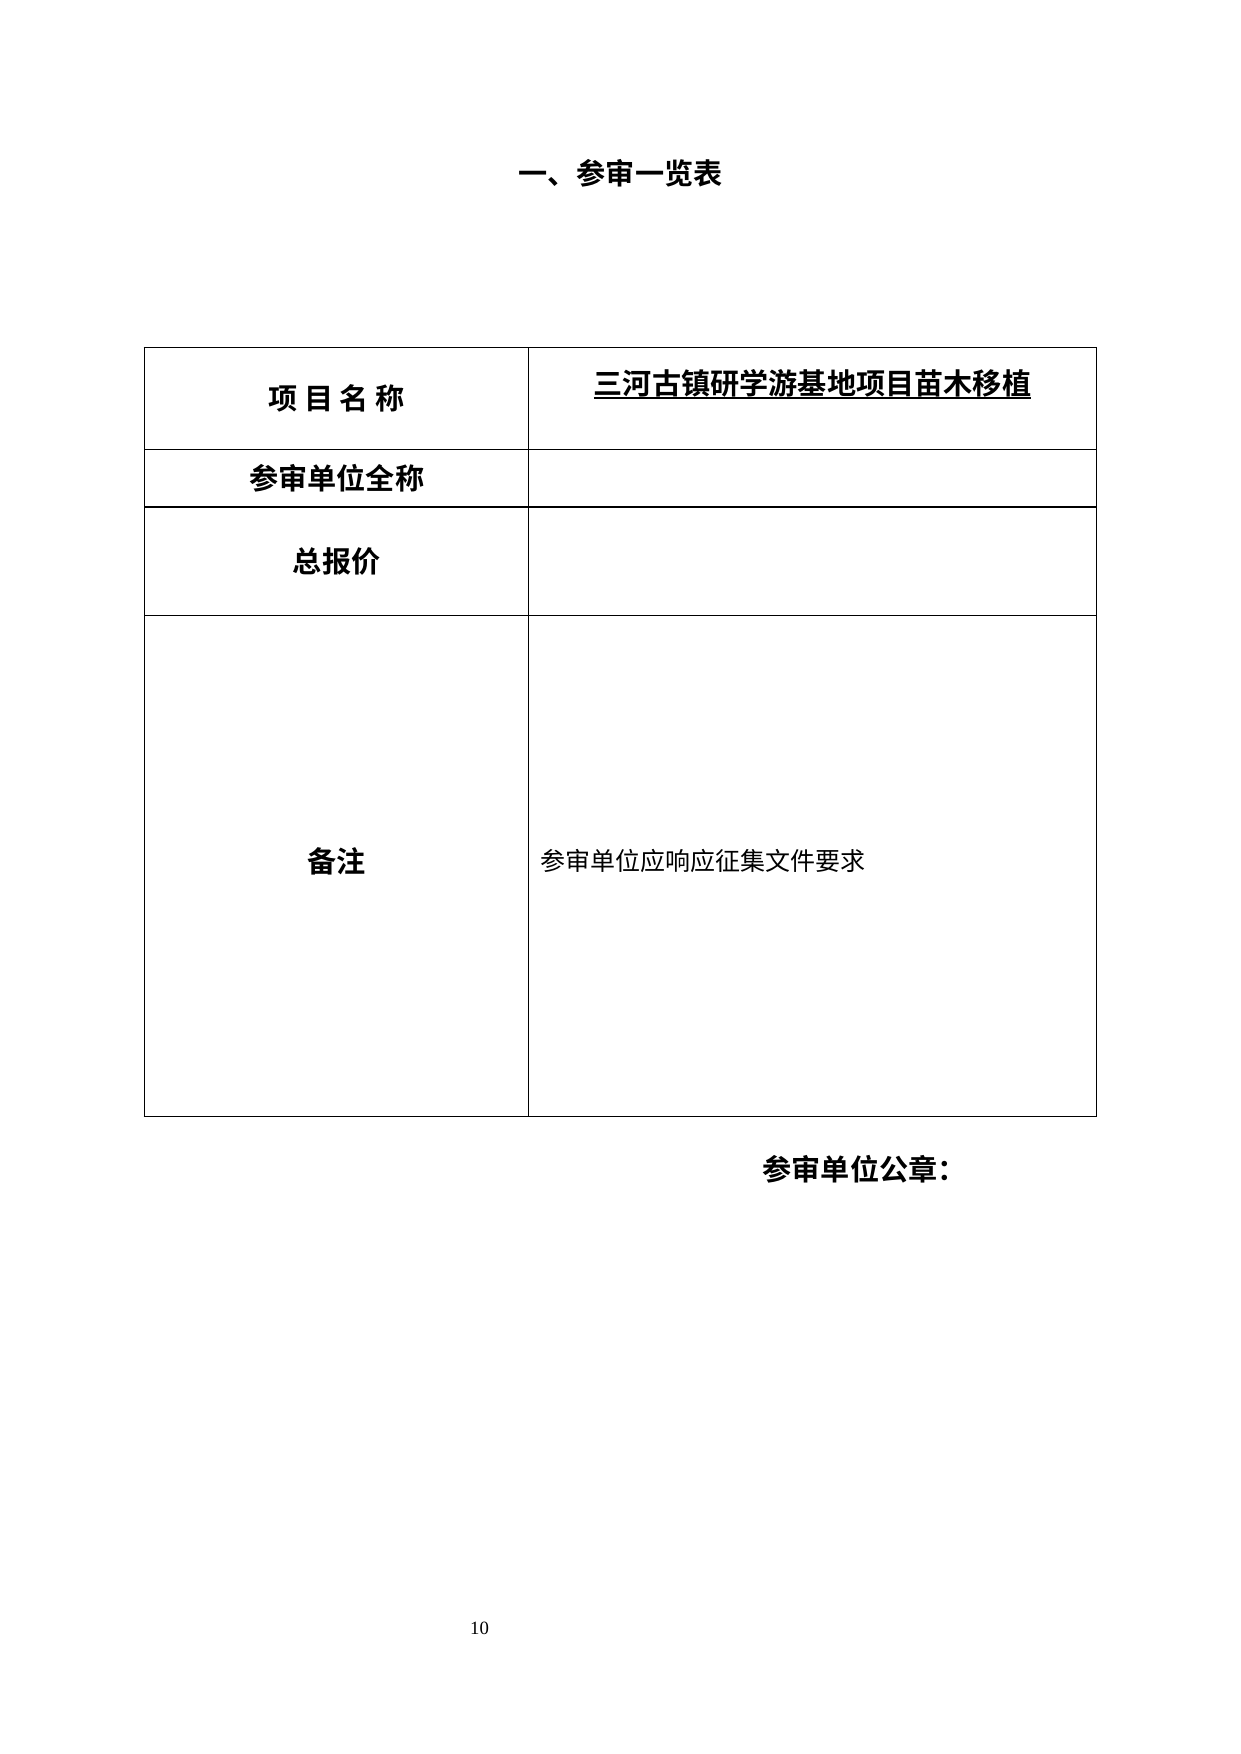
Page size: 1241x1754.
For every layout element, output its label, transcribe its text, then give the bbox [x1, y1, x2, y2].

text 参审单位公章： [118, 1146, 1122, 1188]
table_cell 参审单位全称 [145, 450, 528, 506]
table_cell 总报价 [145, 508, 528, 615]
table_header 项 目 名 称 [145, 348, 528, 449]
table_cell 参审单位应响应征集文件要求 [529, 616, 1096, 1116]
table_cell [529, 450, 1096, 506]
subtitle 一、参审一览表 [118, 151, 1122, 193]
table_header 三河古镇研学游基地项目苗木移植 [529, 348, 1096, 449]
table_cell 备注 [145, 616, 528, 1116]
table_cell [529, 508, 1096, 615]
